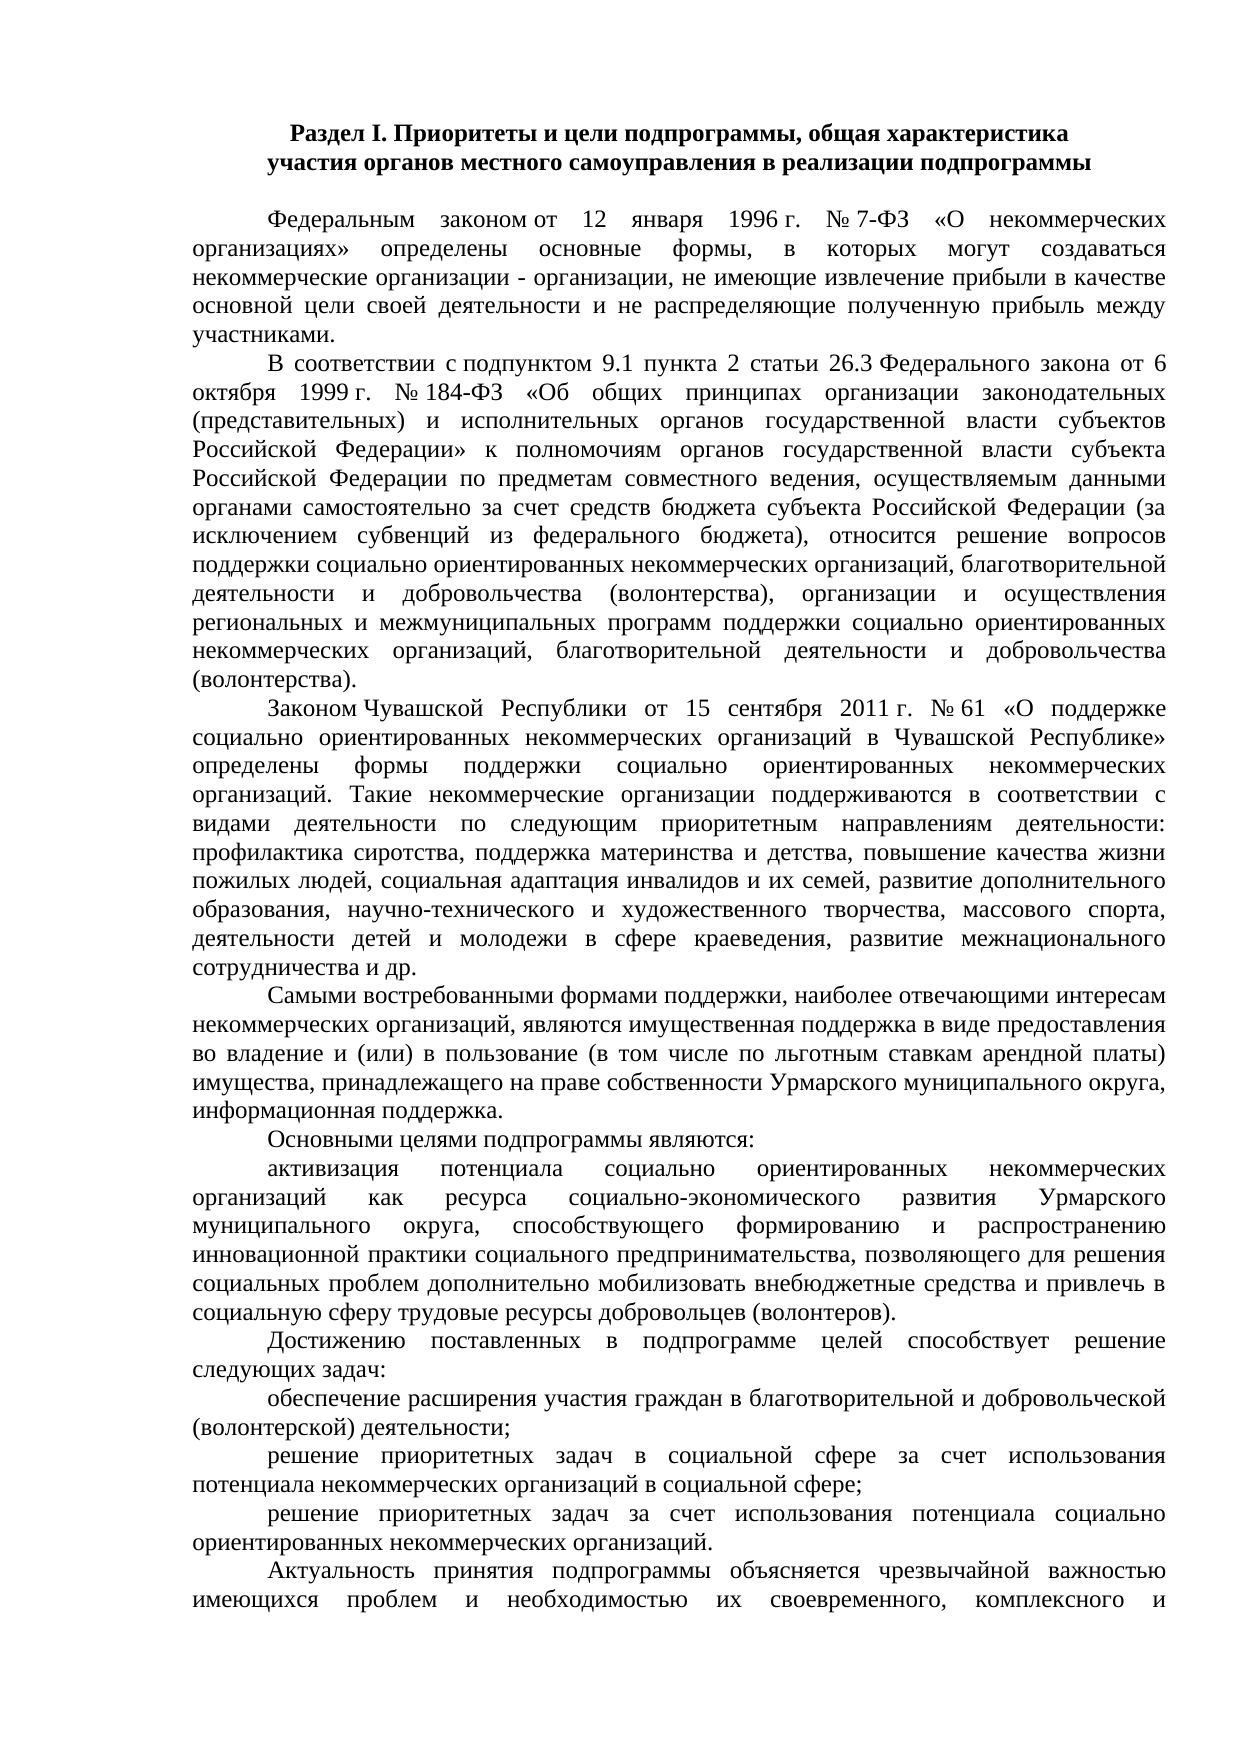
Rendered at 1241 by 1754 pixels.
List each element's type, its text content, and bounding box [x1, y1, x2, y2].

text решение приоритетных задач в социальной сфере за счет использования потенциала некоммерческих организаций в социальной сфере; [192, 1441, 1167, 1498]
text решение приоритетных задач за счет использования потенциала социально ориентированных некоммерческих организаций. [192, 1498, 1167, 1556]
text Достижению поставленных в подпрограмме целей способствует решение следующих задач: [192, 1326, 1167, 1383]
text участия органов местного самоуправления в реализации подпрограммы [192, 147, 1167, 176]
text Самыми востребованными формами поддержки, наиболее отвечающими интересам некоммерческих организаций, являются имущественная поддержка в виде предоставления во владение и (или) в пользование (в том числе по льготным ставкам арендной платы) имущества, принадлежащего на праве собственности Урмарского муниципального округа, информационная поддержка. [192, 981, 1167, 1124]
text Раздел I. Приоритеты и цели подпрограммы, общая характеристика [192, 118, 1167, 147]
text обеспечение расширения участия граждан в благотворительной и добровольческой (волонтерской) деятельности; [192, 1383, 1167, 1441]
text В соответствии с подпунктом 9.1 пункта 2 статьи 26.3 Федерального закона от 6 октября 1999 г. № 184-ФЗ «Об общих принципах организации законодательных (представительных) и исполнительных органов государственной власти субъектов Российской Федерации» к полномочиям органов государственной власти субъекта Российской Федерации по предметам совместного ведения, осуществляемым данными органами самостоятельно за счет средств бюджета субъекта Российской Федерации (за исключением субвенций из федерального бюджета), относится решение вопросов поддержки социально ориентированных некоммерческих организаций, благотворительной деятельности и добровольчества (волонтерства), организации и осуществления региональных и межмуниципальных программ поддержки социально ориентированных некоммерческих организаций, благотворительной деятельности и добровольчества (волонтерства). [192, 348, 1167, 693]
text Законом Чувашской Республики от 15 сентября 2011 г. № 61 «О поддержке социально ориентированных некоммерческих организаций в Чувашской Республике» определены формы поддержки социально ориентированных некоммерческих организаций. Такие некоммерческие организации поддерживаются в соответствии с видами деятельности по следующим приоритетным направлениям деятельности: профилактика сиротства, поддержка материнства и детства, повышение качества жизни пожилых людей, социальная адаптация инвалидов и их семей, развитие дополнительного образования, научно-технического и художественного творчества, массового спорта, деятельности детей и молодежи в сфере краеведения, развитие межнационального сотрудничества и др. [192, 693, 1167, 981]
text Основными целями подпрограммы являются: [192, 1124, 1167, 1153]
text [192, 1556, 1167, 1613]
text Федеральным законом от 12 января 1996 г. № 7-ФЗ «О некоммерческих организациях» определены основные формы, в которых могут создаваться некоммерческие организации - организации, не имеющие извлечение прибыли в качестве основной цели своей деятельности и не распределяющие полученную прибыль между участниками. [192, 204, 1167, 348]
text активизация потенциала социально ориентированных некоммерческих организаций как ресурса социально-экономического развития Урмарского муниципального округа, способствующего формированию и распространению инновационной практики социального предпринимательства, позволяющего для решения социальных проблем дополнительно мобилизовать внебюджетные средства и привлечь в социальную сферу трудовые ресурсы добровольцев (волонтеров). [192, 1153, 1167, 1326]
